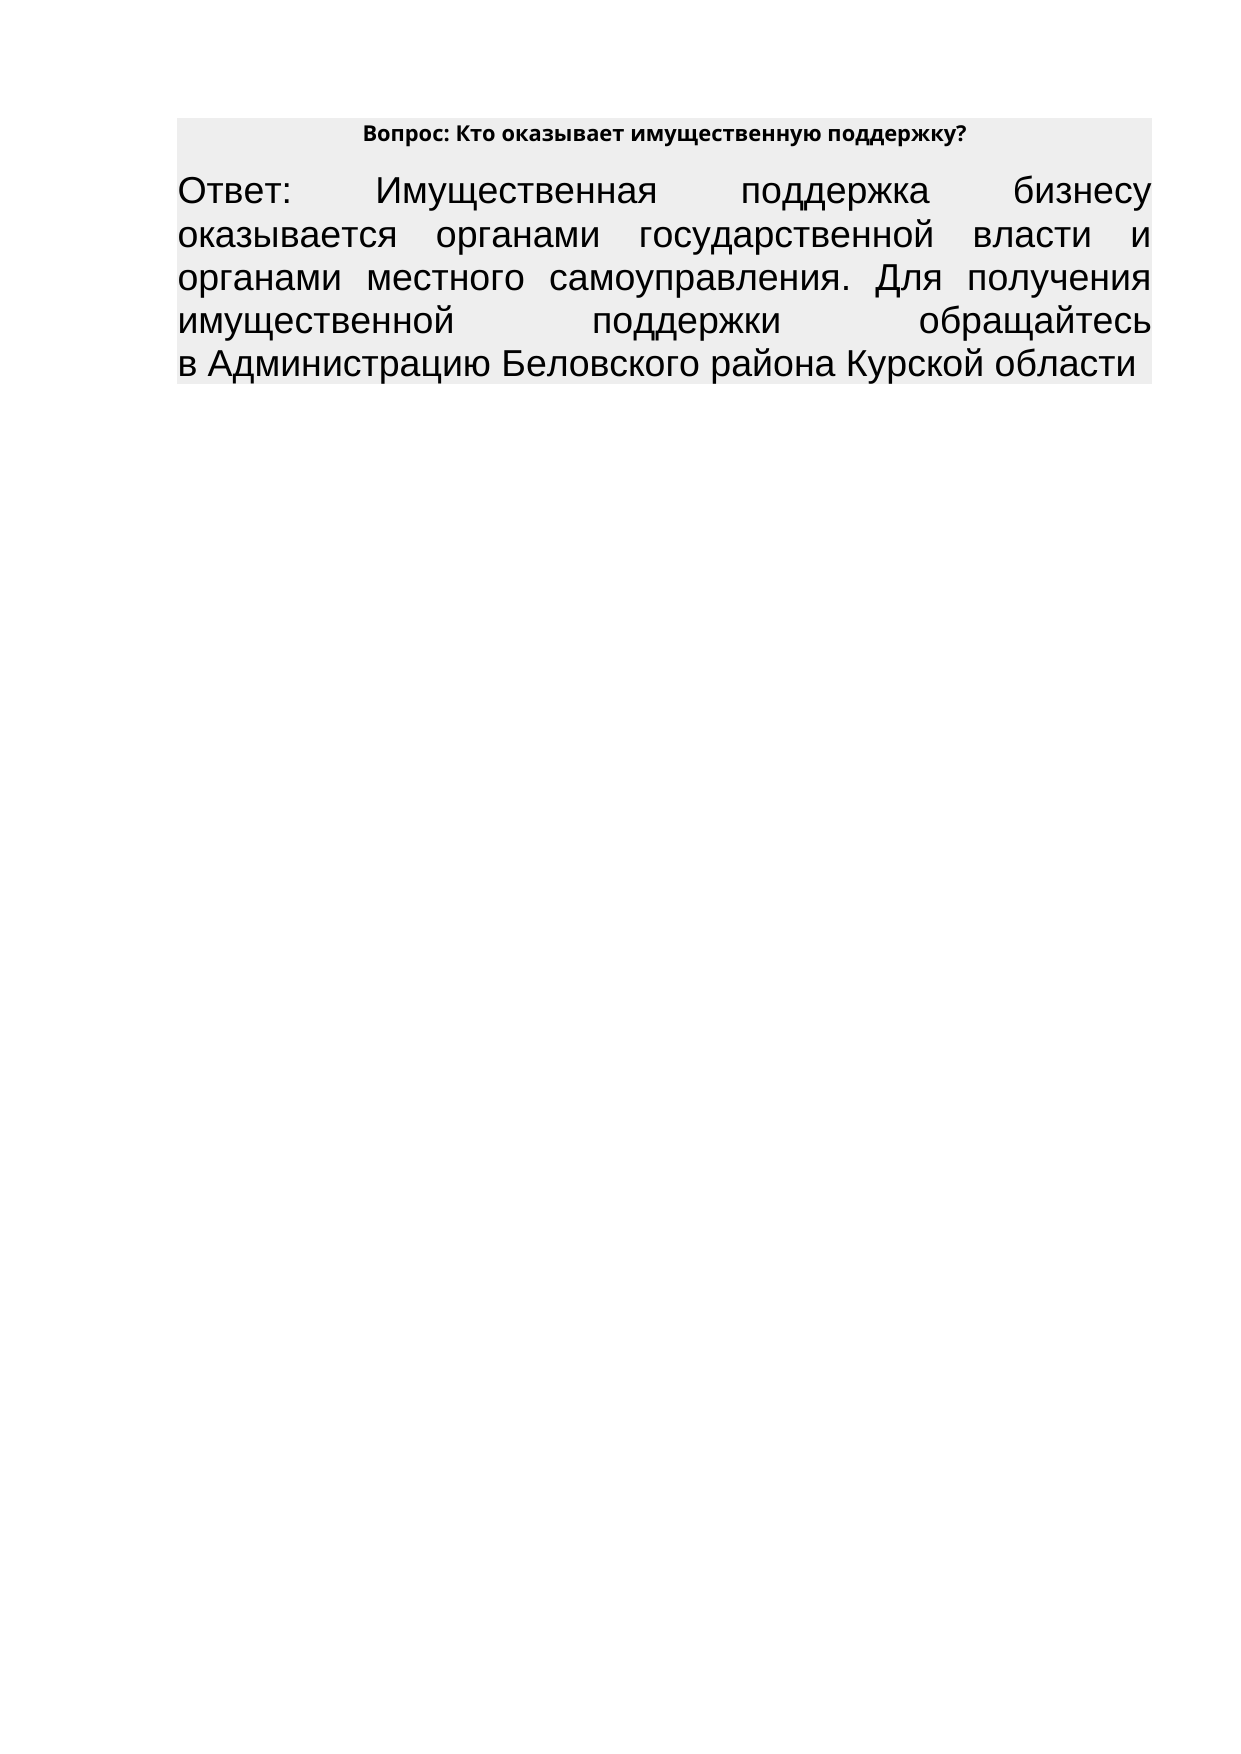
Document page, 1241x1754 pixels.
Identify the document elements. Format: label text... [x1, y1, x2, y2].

text Вопрос: Кто оказывает имущественную поддержку? [177, 118, 1152, 148]
text Ответ: Имущественная поддержка бизнесу оказывается органами государственной власти и органами местного самоуправления. Для получения имущественной поддержки обращайтесь в Администрацию Беловского района Курской области [177, 169, 1152, 384]
